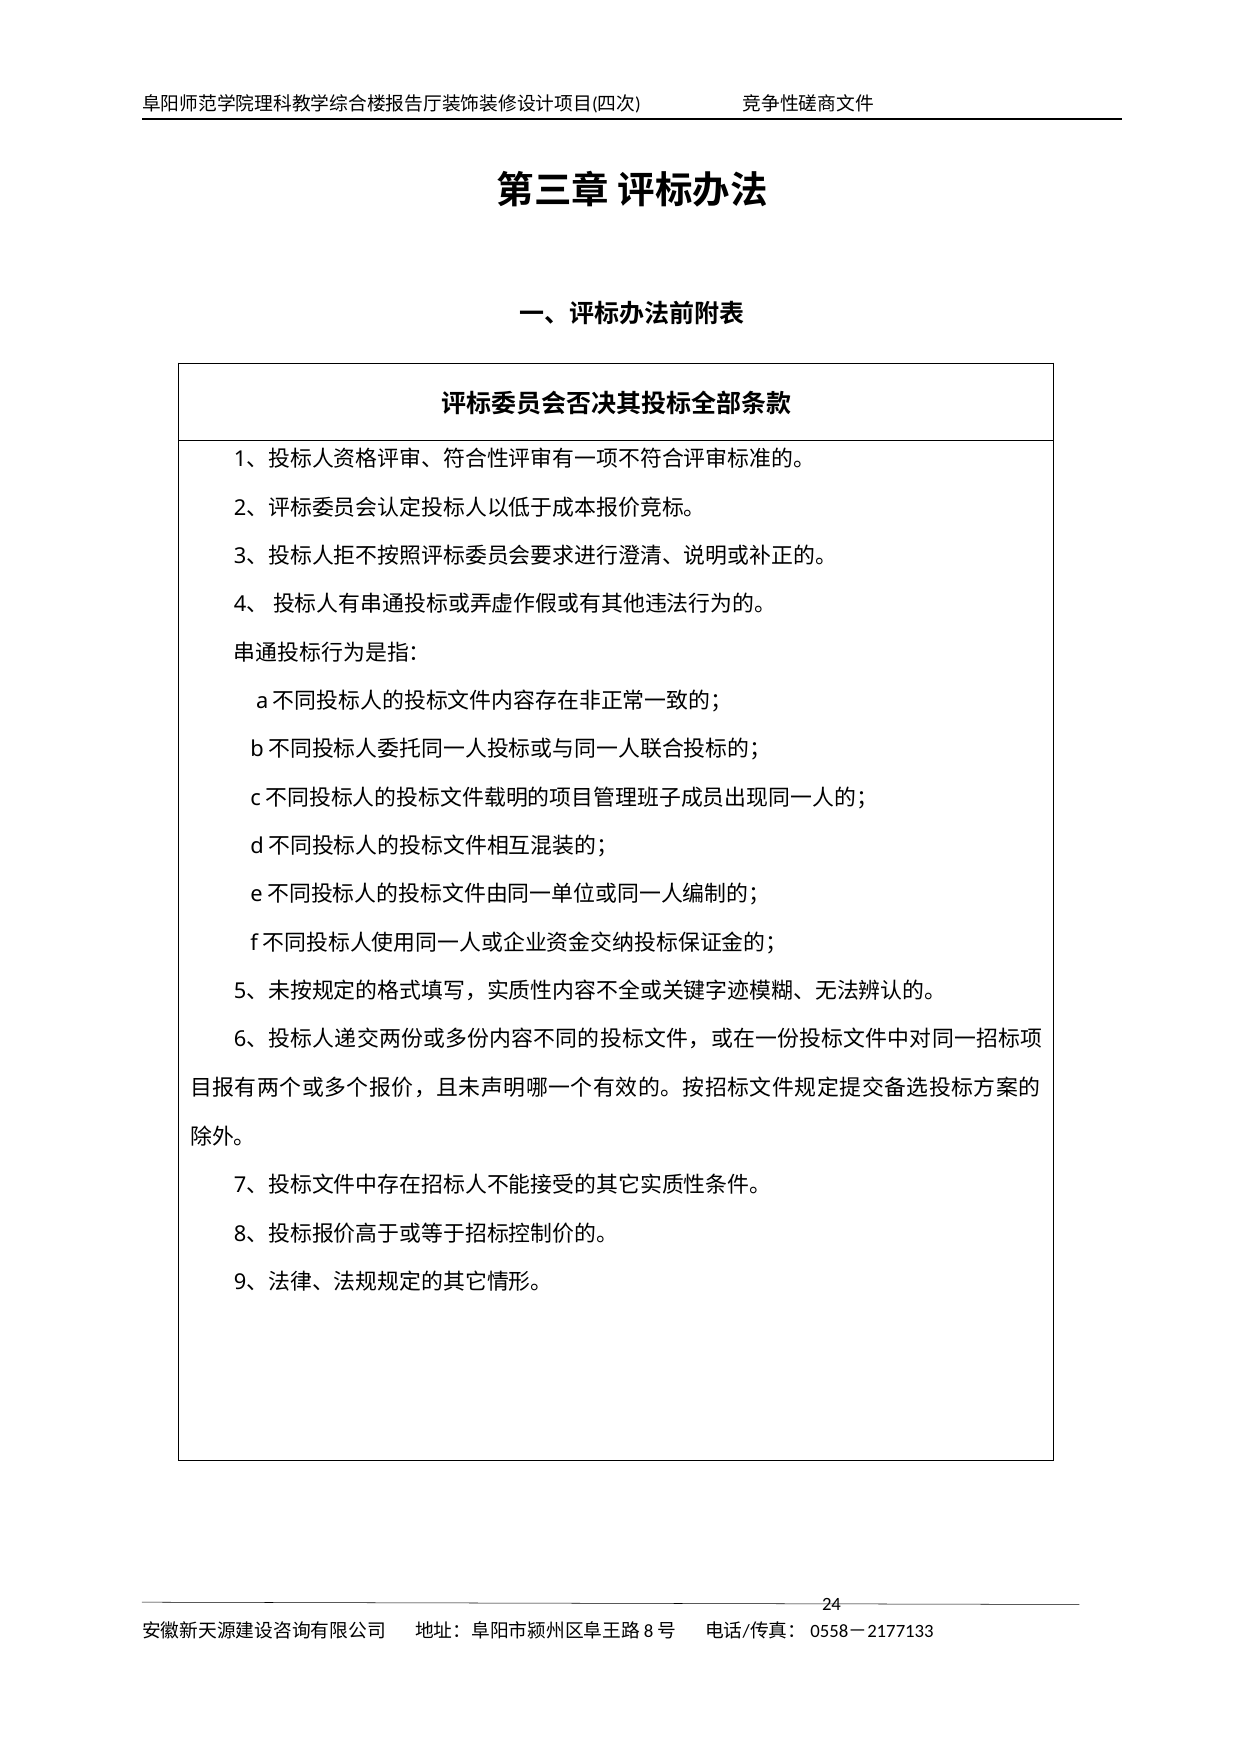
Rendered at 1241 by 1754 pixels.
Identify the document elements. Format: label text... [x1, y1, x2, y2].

text 第三章 评标办法 [142, 155, 1122, 220]
table_header 评标委员会否决其投标全部条款 [179, 364, 1053, 440]
subtitle 一、评标办法前附表 [142, 279, 1122, 344]
table_cell 1、投标人资格评审、符合性评审有一项不符合评审标准的。 2、评标委员会认定投标人以低于成本报价竞标。 3、投标人拒不按照评标委员会要求进行澄清、说明或补正的。 4、 投标人有串通投标或弄虚作假或有其他违法行为的。 串通投标行为是指： a不同投标人的投标文件内容存在非正常一致的； b不同投标人委托同一人投标或与同一人联合投标的； c不同投标人的投标文件载明的项目管理班子成员出现同一人的； d不同投标人的投标文件相互混装的； e不同投标人的投标文件由同一单位或同一人编制的； f不同投标人使用同一人或企业资金交纳投标保证金的； 5、未按规定的格式填写，实质性内容不全或关键字迹模糊、无法辨认的。 6、投标人递交两份或多份内容不同的投标文件，或在一份投标文件中对同一招标项目报有两个或多个报价，且未声明哪一个有效的。按招标文件规定提交备选投标方案的除外。 7、投标文件中存在招标人不能接受的其它实质性条件。 8、投标报价高于或等于招标控制价的。 9、法律、法规规定的其它情形。 [179, 441, 1053, 1460]
